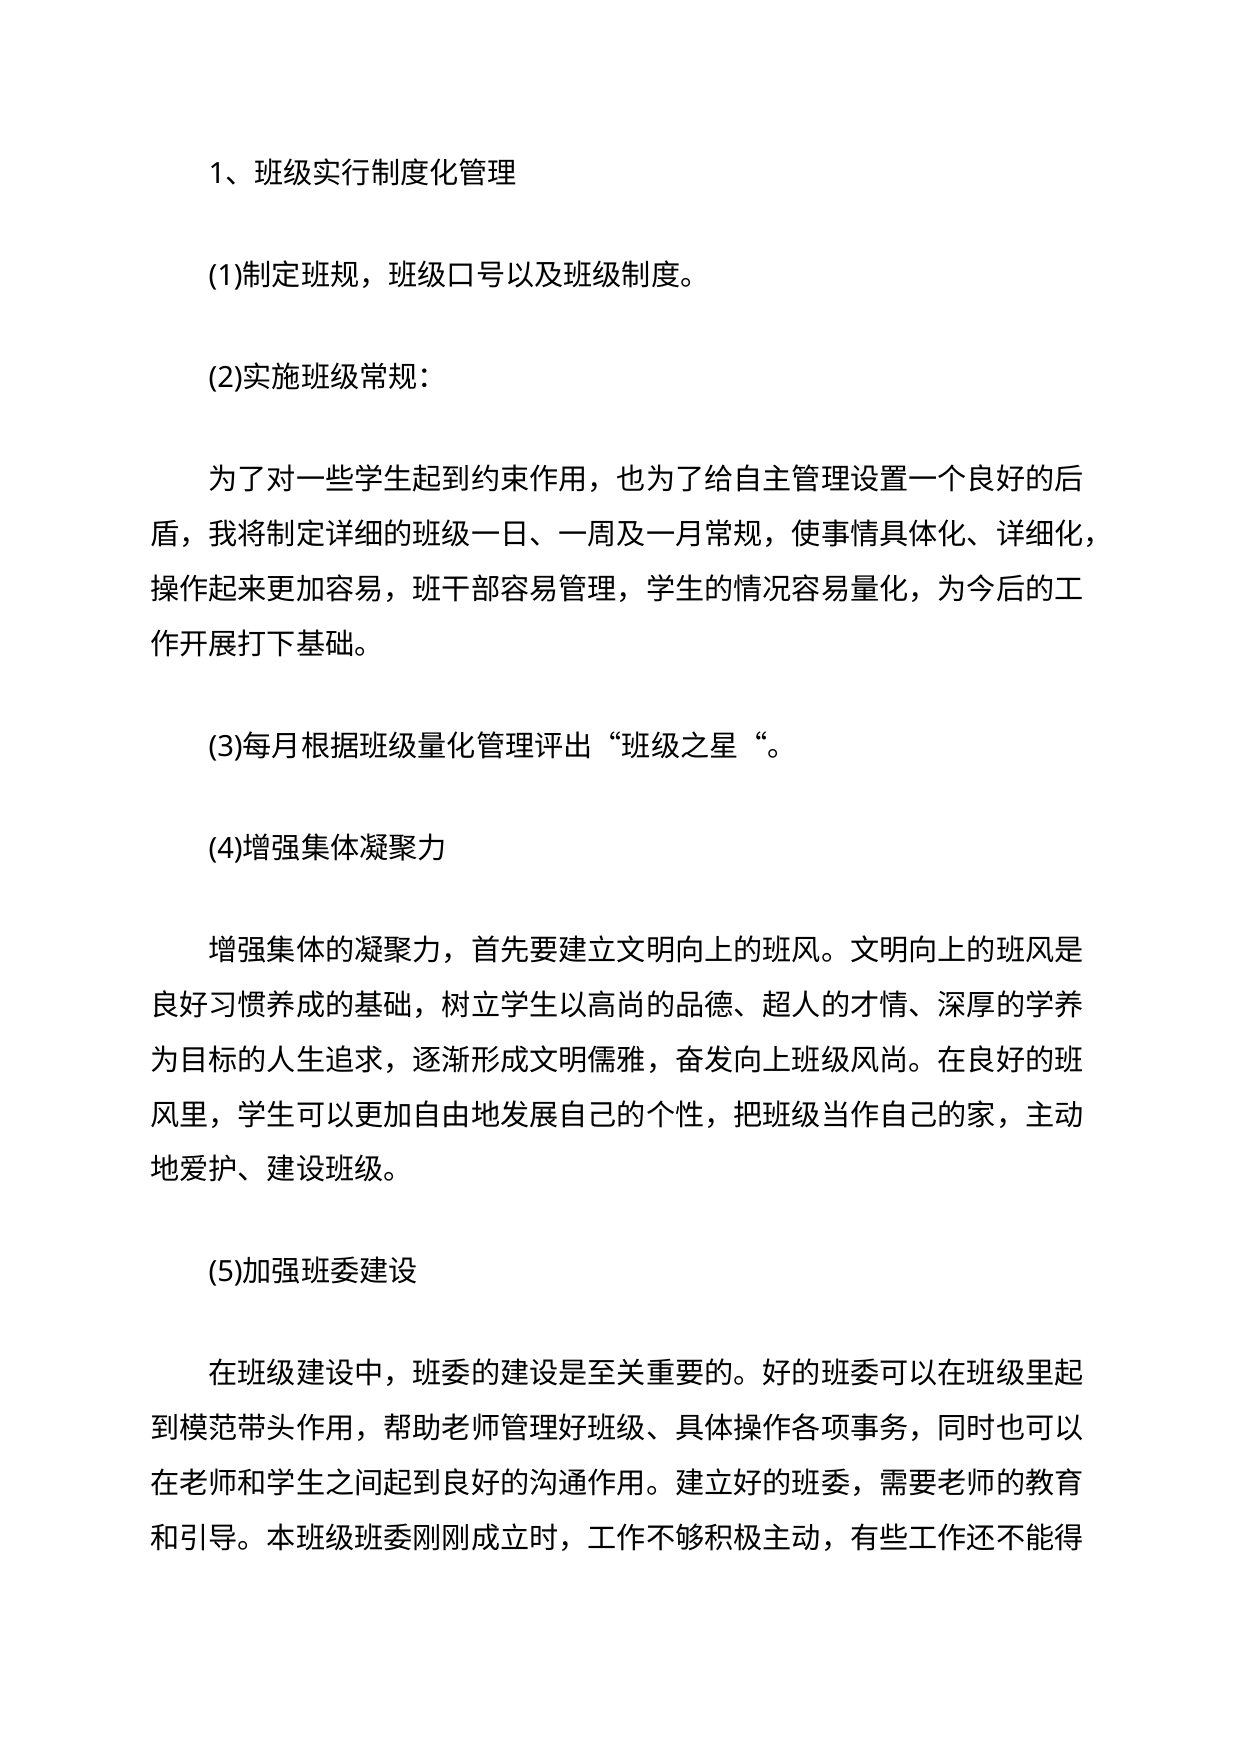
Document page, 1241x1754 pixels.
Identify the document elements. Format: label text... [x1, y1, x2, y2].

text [150, 1350, 1090, 1557]
text 为了对一些学生起到约束作用，也为了给自主管理设置一个良好的后盾，我将制定详细的班级一日、一周及一月常规，使事情具体化、详细化，操作起来更加容易，班干部容易管理，学生的情况容易量化，为今后的工作开展打下基础。 [150, 456, 1090, 663]
text (5)加强班委建设 [150, 1248, 1090, 1290]
text (1)制定班规，班级口号以及班级制度。 [150, 252, 1090, 294]
text (3)每月根据班级量化管理评出“班级之星“。 [150, 722, 1090, 765]
text (4)增强集体凝聚力 [150, 824, 1090, 867]
text (2)实施班级常规： [150, 354, 1090, 396]
text 增强集体的凝聚力，首先要建立文明向上的班风。文明向上的班风是良好习惯养成的基础，树立学生以高尚的品德、超人的才情、深厚的学养为目标的人生追求，逐渐形成文明儒雅，奋发向上班级风尚。在良好的班风里，学生可以更加自由地发展自己的个性，把班级当作自己的家，主动地爱护、建设班级。 [150, 926, 1090, 1188]
text 1、班级实行制度化管理 [150, 150, 1090, 192]
